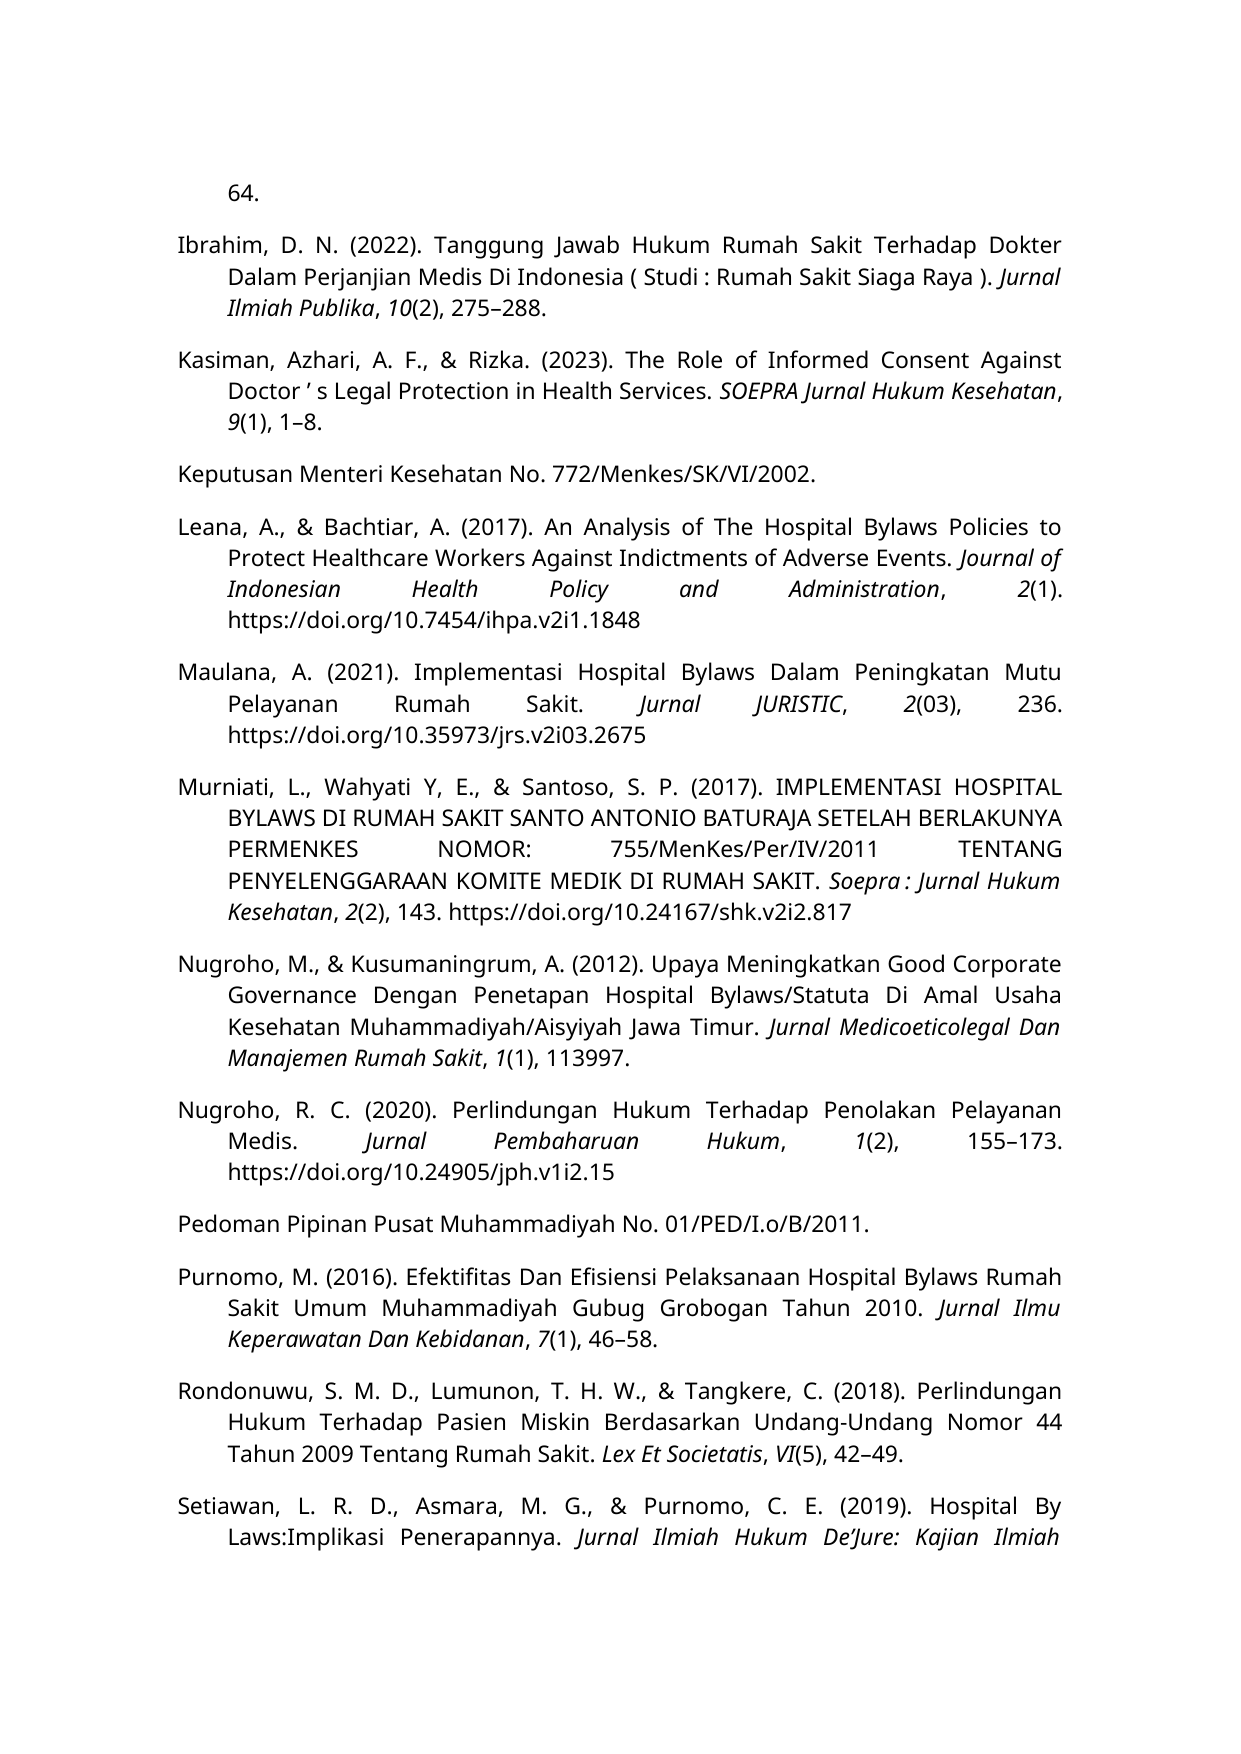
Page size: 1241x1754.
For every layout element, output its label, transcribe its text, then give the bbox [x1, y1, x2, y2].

text Nugroho, R. C. (2020). Perlindungan Hukum Terhadap Penolakan Pelayanan Medis. Jurnal Pembaharuan Hukum, 1(2), 155–173. https://doi.org/10.24905/jph.v1i2.15 [177, 1094, 1063, 1188]
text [177, 1490, 1063, 1552]
text Keputusan Menteri Kesehatan No. 772/Menkes/SK/VI/2002. [177, 458, 1063, 490]
text Purnomo, M. (2016). Efektifitas Dan Efisiensi Pelaksanaan Hospital Bylaws Rumah Sakit Umum Muhammadiyah Gubug Grobogan Tahun 2010. Jurnal Ilmu Keperawatan Dan Kebidanan, 7(1), 46–58. [177, 1261, 1063, 1354]
text Ibrahim, D. N. (2022). Tanggung Jawab Hukum Rumah Sakit Terhadap Dokter Dalam Perjanjian Medis Di Indonesia ( Studi : Rumah Sakit Siaga Raya ). Jurnal Ilmiah Publika, 10(2), 275–288. [177, 229, 1063, 323]
text Murniati, L., Wahyati Y, E., & Santoso, S. P. (2017). IMPLEMENTASI HOSPITAL BYLAWS DI RUMAH SAKIT SANTO ANTONIO BATURAJA SETELAH BERLAKUNYA PERMENKES NOMOR: 755/MenKes/Per/IV/2011 TENTANG PENYELENGGARAAN KOMITE MEDIK DI RUMAH SAKIT. Soepra : Jurnal Hukum Kesehatan, 2(2), 143. https://doi.org/10.24167/shk.v2i2.817 [177, 771, 1063, 927]
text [177, 177, 1063, 208]
text Nugroho, M., & Kusumaningrum, A. (2012). Upaya Meningkatkan Good Corporate Governance Dengan Penetapan Hospital Bylaws/Statuta Di Amal Usaha Kesehatan Muhammadiyah/Aisyiyah Jawa Timur. Jurnal Medicoeticolegal Dan Manajemen Rumah Sakit, 1(1), 113997. [177, 948, 1063, 1073]
text Kasiman, Azhari, A. F., & Rizka. (2023). The Role of Informed Consent Against Doctor ’ s Legal Protection in Health Services. SOEPRA Jurnal Hukum Kesehatan, 9(1), 1–8. [177, 344, 1063, 438]
text Rondonuwu, S. M. D., Lumunon, T. H. W., & Tangkere, C. (2018). Perlindungan Hukum Terhadap Pasien Miskin Berdasarkan Undang-Undang Nomor 44 Tahun 2009 Tentang Rumah Sakit. Lex Et Societatis, VI(5), 42–49. [177, 1375, 1063, 1469]
text Leana, A., & Bachtiar, A. (2017). An Analysis of The Hospital Bylaws Policies to Protect Healthcare Workers Against Indictments of Adverse Events. Journal of Indonesian Health Policy and Administration, 2(1). https://doi.org/10.7454/ihpa.v2i1.1848 [177, 511, 1063, 636]
text Pedoman Pipinan Pusat Muhammadiyah No. 01/PED/I.o/B/2011. [177, 1208, 1063, 1240]
text Maulana, A. (2021). Implementasi Hospital Bylaws Dalam Peningkatan Mutu Pelayanan Rumah Sakit. Jurnal JURISTIC, 2(03), 236. https://doi.org/10.35973/jrs.v2i03.2675 [177, 656, 1063, 750]
